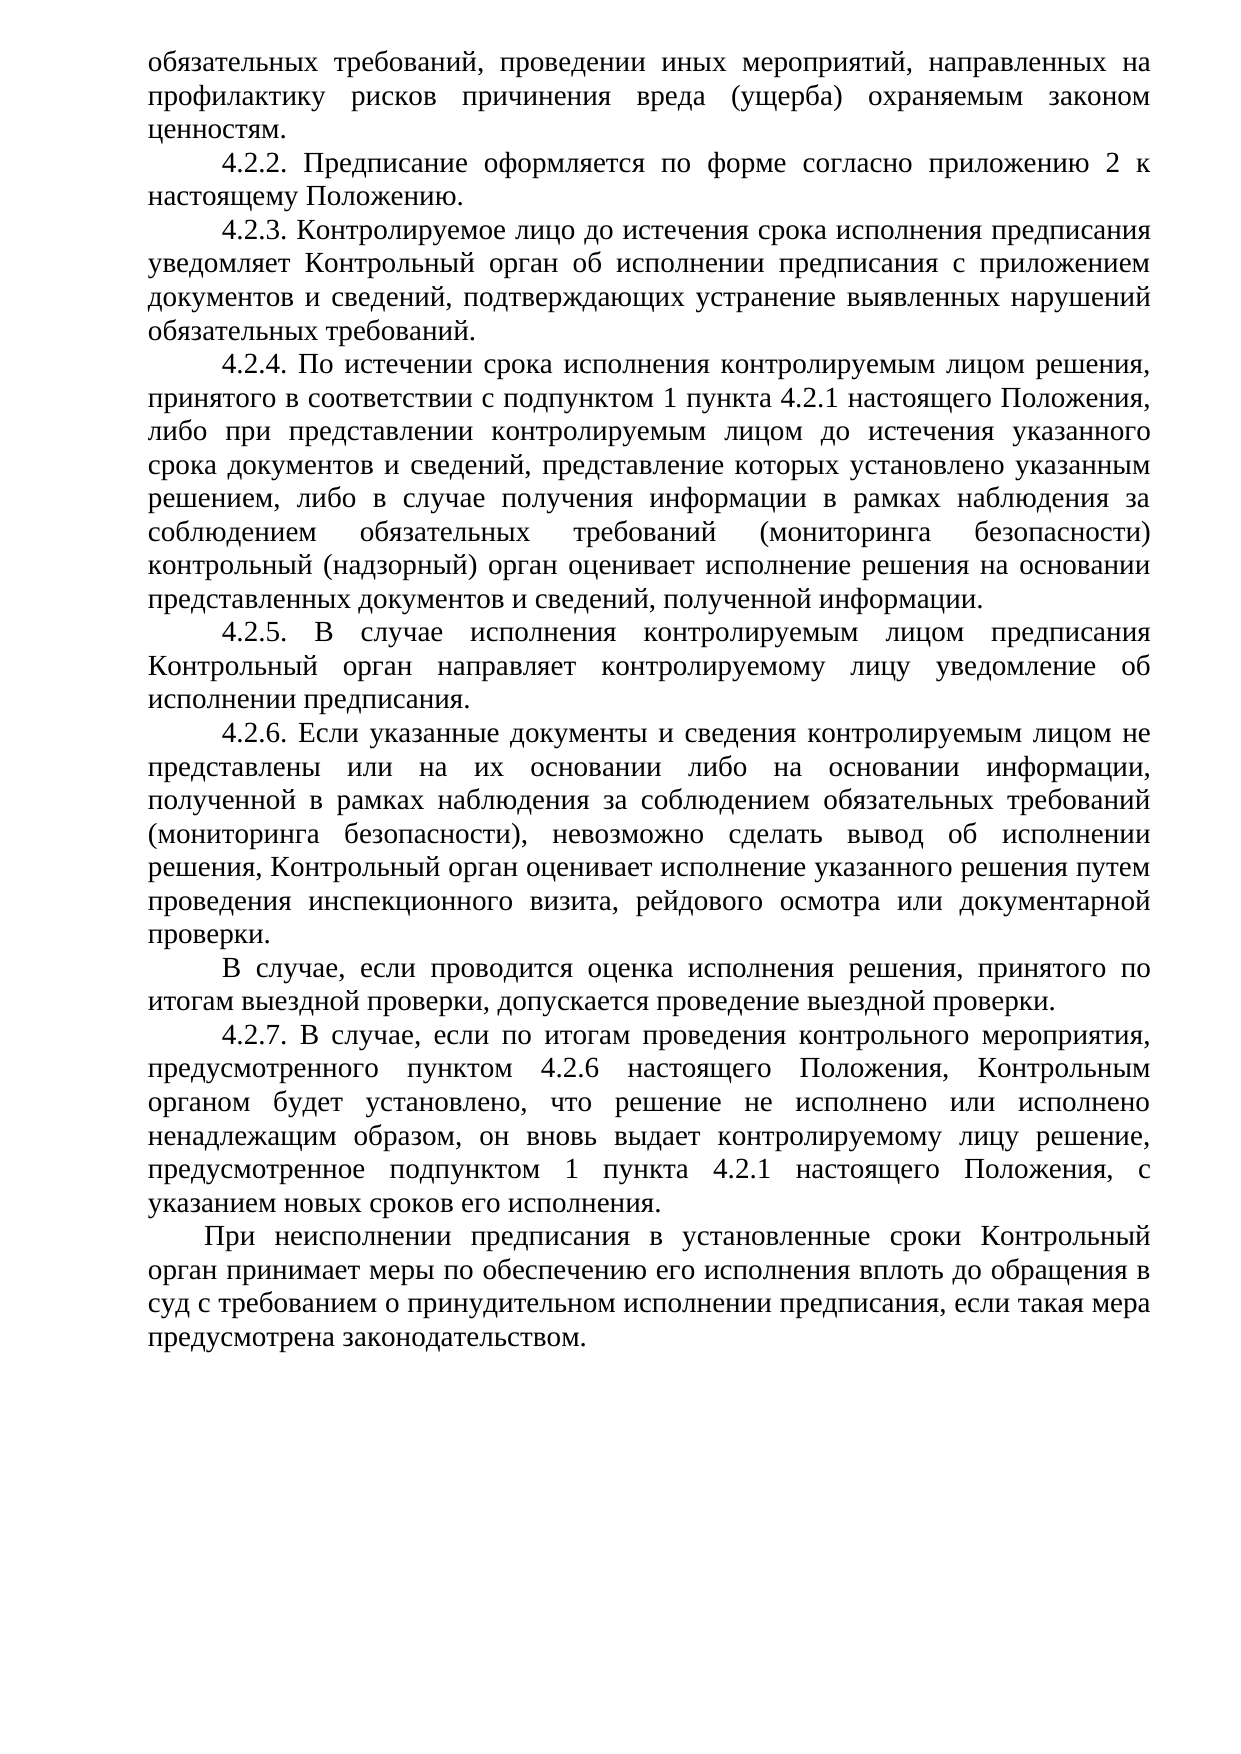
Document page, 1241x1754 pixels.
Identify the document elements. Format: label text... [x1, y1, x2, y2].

text 4.2.4. По истечении срока исполнения контролируемым лицом решения, принятого в соответствии с подпунктом 1 пункта 4.2.1 настоящего Положения, либо при представлении контролируемым лицом до истечения указанного срока документов и сведений, представление которых установлено указанным решением, либо в случае получения информации в рамках наблюдения за соблюдением обязательных требований (мониторинга безопасности) контрольный (надзорный) орган оценивает исполнение решения на основании представленных документов и сведений, полученной информации. [148, 346, 1152, 614]
text 4.2.7. В случае, если по итогам проведения контрольного мероприятия, предусмотренного пунктом 4.2.6 настоящего Положения, Контрольным органом будет установлено, что решение не исполнено или исполнено ненадлежащим образом, он вновь выдает контролируемому лицу решение, предусмотренное подпунктом 1 пункта 4.2.1 настоящего Положения, с указанием новых сроков его исполнения. [148, 1017, 1152, 1218]
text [148, 44, 1152, 145]
list 4.2.3. Контролируемое лицо до истечения срока исполнения предписания уведомляет Контрольный орган об исполнении предписания с приложением документов и сведений, подтверждающих устранение выявленных нарушений обязательных требований. [148, 212, 1152, 346]
text В случае, если проводится оценка исполнения решения, принятого по итогам выездной проверки, допускается проведение выездной проверки. [148, 950, 1152, 1017]
text 4.2.2. Предписание оформляется по форме согласно приложению 2 к настоящему Положению. [148, 145, 1152, 212]
text 4.2.6. Если указанные документы и сведения контролируемым лицом не представлены или на их основании либо на основании информации, полученной в рамках наблюдения за соблюдением обязательных требований (мониторинга безопасности), невозможно сделать вывод об исполнении решения, Контрольный орган оценивает исполнение указанного решения путем проведения инспекционного визита, рейдового осмотра или документарной проверки. [148, 715, 1152, 950]
text 4.2.5. В случае исполнения контролируемым лицом предписания Контрольный орган направляет контролируемому лицу уведомление об исполнении предписания. [148, 614, 1152, 715]
text При неисполнении предписания в установленные сроки Контрольный орган принимает меры по обеспечению его исполнения вплоть до обращения в суд с требованием о принудительном исполнении предписания, если такая мера предусмотрена законодательством. [148, 1218, 1152, 1352]
